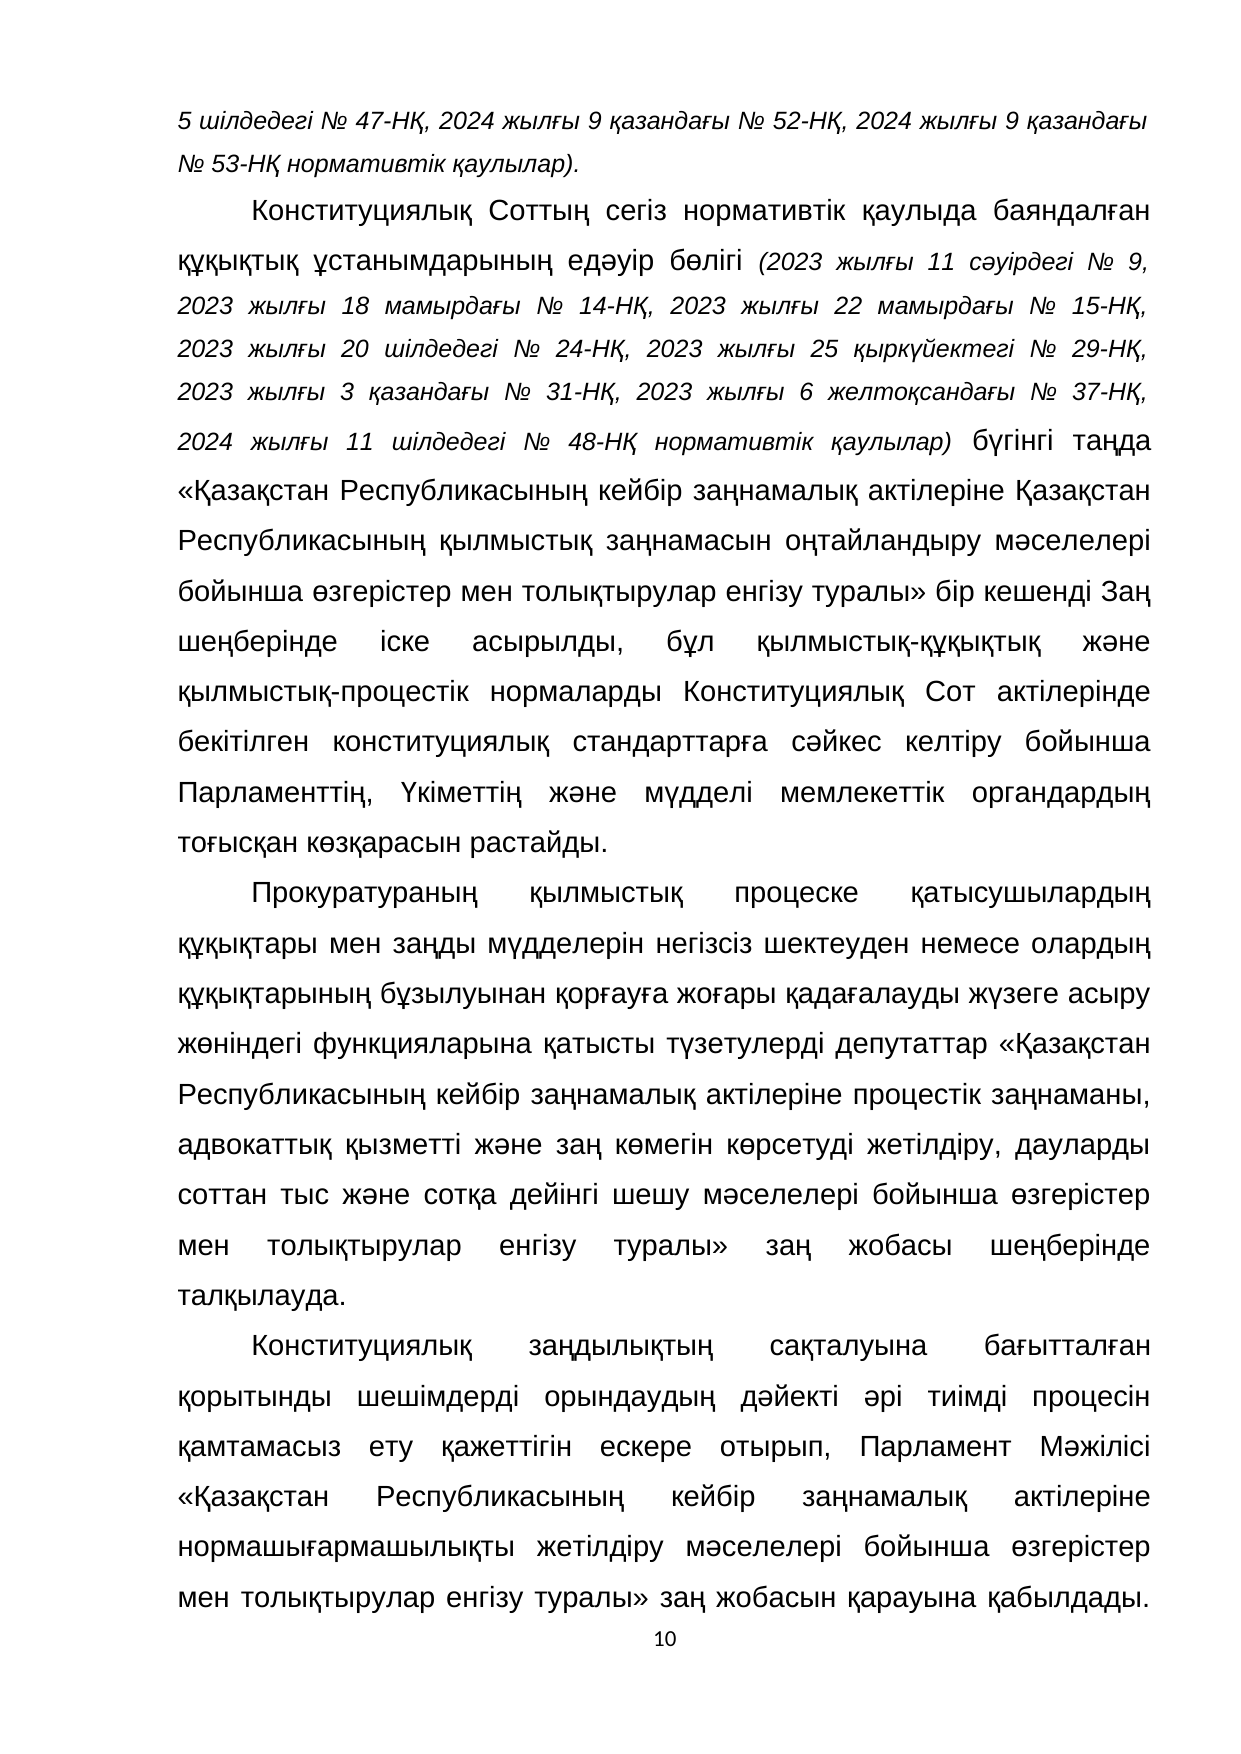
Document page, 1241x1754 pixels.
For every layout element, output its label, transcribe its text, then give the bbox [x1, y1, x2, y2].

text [177, 106, 1152, 178]
text Конституциялық Соттың сегіз нормативтік қаулыда баяндалған құқықтық ұстанымдарының едәуір бөлігі (2023 жылғы 11 сәуірдегі № 9, 2023 жылғы 18 мамырдағы № 14-НҚ, 2023 жылғы 22 мамырдағы № 15-НҚ, 2023 жылғы 20 шілдедегі № 24-НҚ, 2023 жылғы 25 қыркүйектегі № 29-НҚ, 2023 жылғы 3 қазандағы № 31-НҚ, 2023 жылғы 6 желтоқсандағы № 37-НҚ, 2024 жылғы 11 шілдедегі № 48-НҚ нормативтік қаулылар) бүгінгі таңда «Қазақстан Республикасының кейбір заңнамалық актілеріне Қазақстан Республикасының қылмыстық заңнамасын оңтайландыру мәселелері бойынша өзгерістер мен толықтырулар енгізу туралы» бір кешенді Заң шеңберінде іске асырылды, бұл қылмыстық-құқықтық және қылмыстық-процестік нормаларды Конституциялық Сот актілерінде бекітілген конституциялық стандарттарға сәйкес келтіру бойынша Парламенттің, Үкіметтің және мүдделі мемлекеттік органдардың тоғысқан көзқарасын растайды. [177, 193, 1152, 859]
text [177, 1328, 1152, 1613]
text Прокуратураның қылмыстық процеске қатысушылардың құқықтары мен заңды мүдделерін негізсіз шектеуден немесе олардың құқықтарының бұзылуынан қорғауға жоғары қадағалауды жүзеге асыру жөніндегі функцияларына қатысты түзетулерді депутаттар «Қазақстан Республикасының кейбір заңнамалық актілеріне процестік заңнаманы, адвокаттық қызметті және заң көмегін көрсетуді жетілдіру, дауларды соттан тыс және сотқа дейінгі шешу мәселелері бойынша өзгерістер мен толықтырулар енгізу туралы» заң жобасы шеңберінде талқылауда. [177, 875, 1152, 1311]
